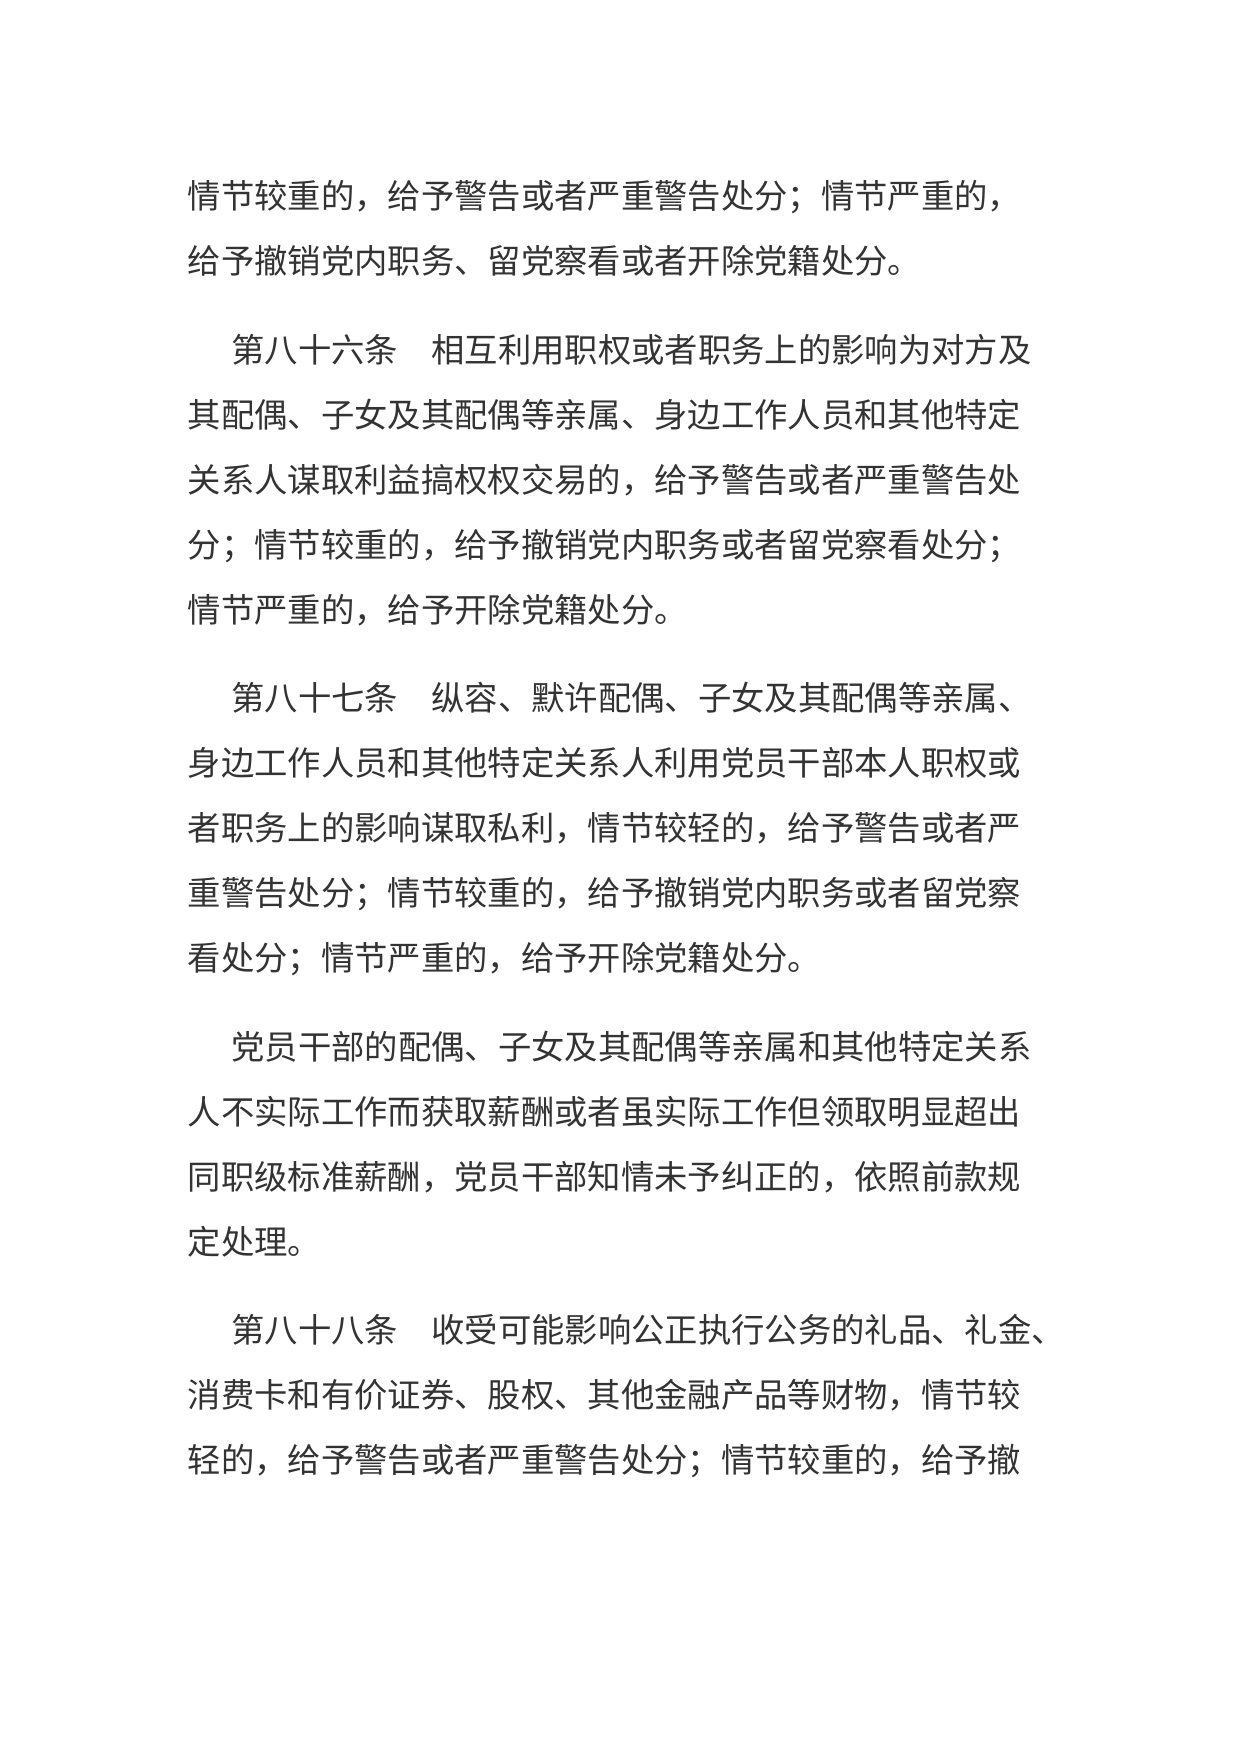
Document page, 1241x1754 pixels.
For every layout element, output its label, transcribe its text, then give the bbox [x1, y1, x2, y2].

text 第八十六条 相互利用职权或者职务上的影响为对方及其配偶、子女及其配偶等亲属、身边工作人员和其他特定关系人谋取利益搞权权交易的，给予警告或者严重警告处分；情节较重的，给予撤销党内职务或者留党察看处分；情节严重的，给予开除党籍处分。 [187, 315, 1053, 640]
text 第八十七条 纵容、默许配偶、子女及其配偶等亲属、身边工作人员和其他特定关系人利用党员干部本人职权或者职务上的影响谋取私利，情节较轻的，给予警告或者严重警告处分；情节较重的，给予撤销党内职务或者留党察看处分；情节严重的，给予开除党籍处分。 [187, 664, 1053, 989]
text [187, 162, 1053, 292]
text 党员干部的配偶、子女及其配偶等亲属和其他特定关系人不实际工作而获取薪酬或者虽实际工作但领取明显超出同职级标准薪酬，党员干部知情未予纠正的，依照前款规定处理。 [187, 1012, 1053, 1272]
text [187, 1296, 1053, 1491]
